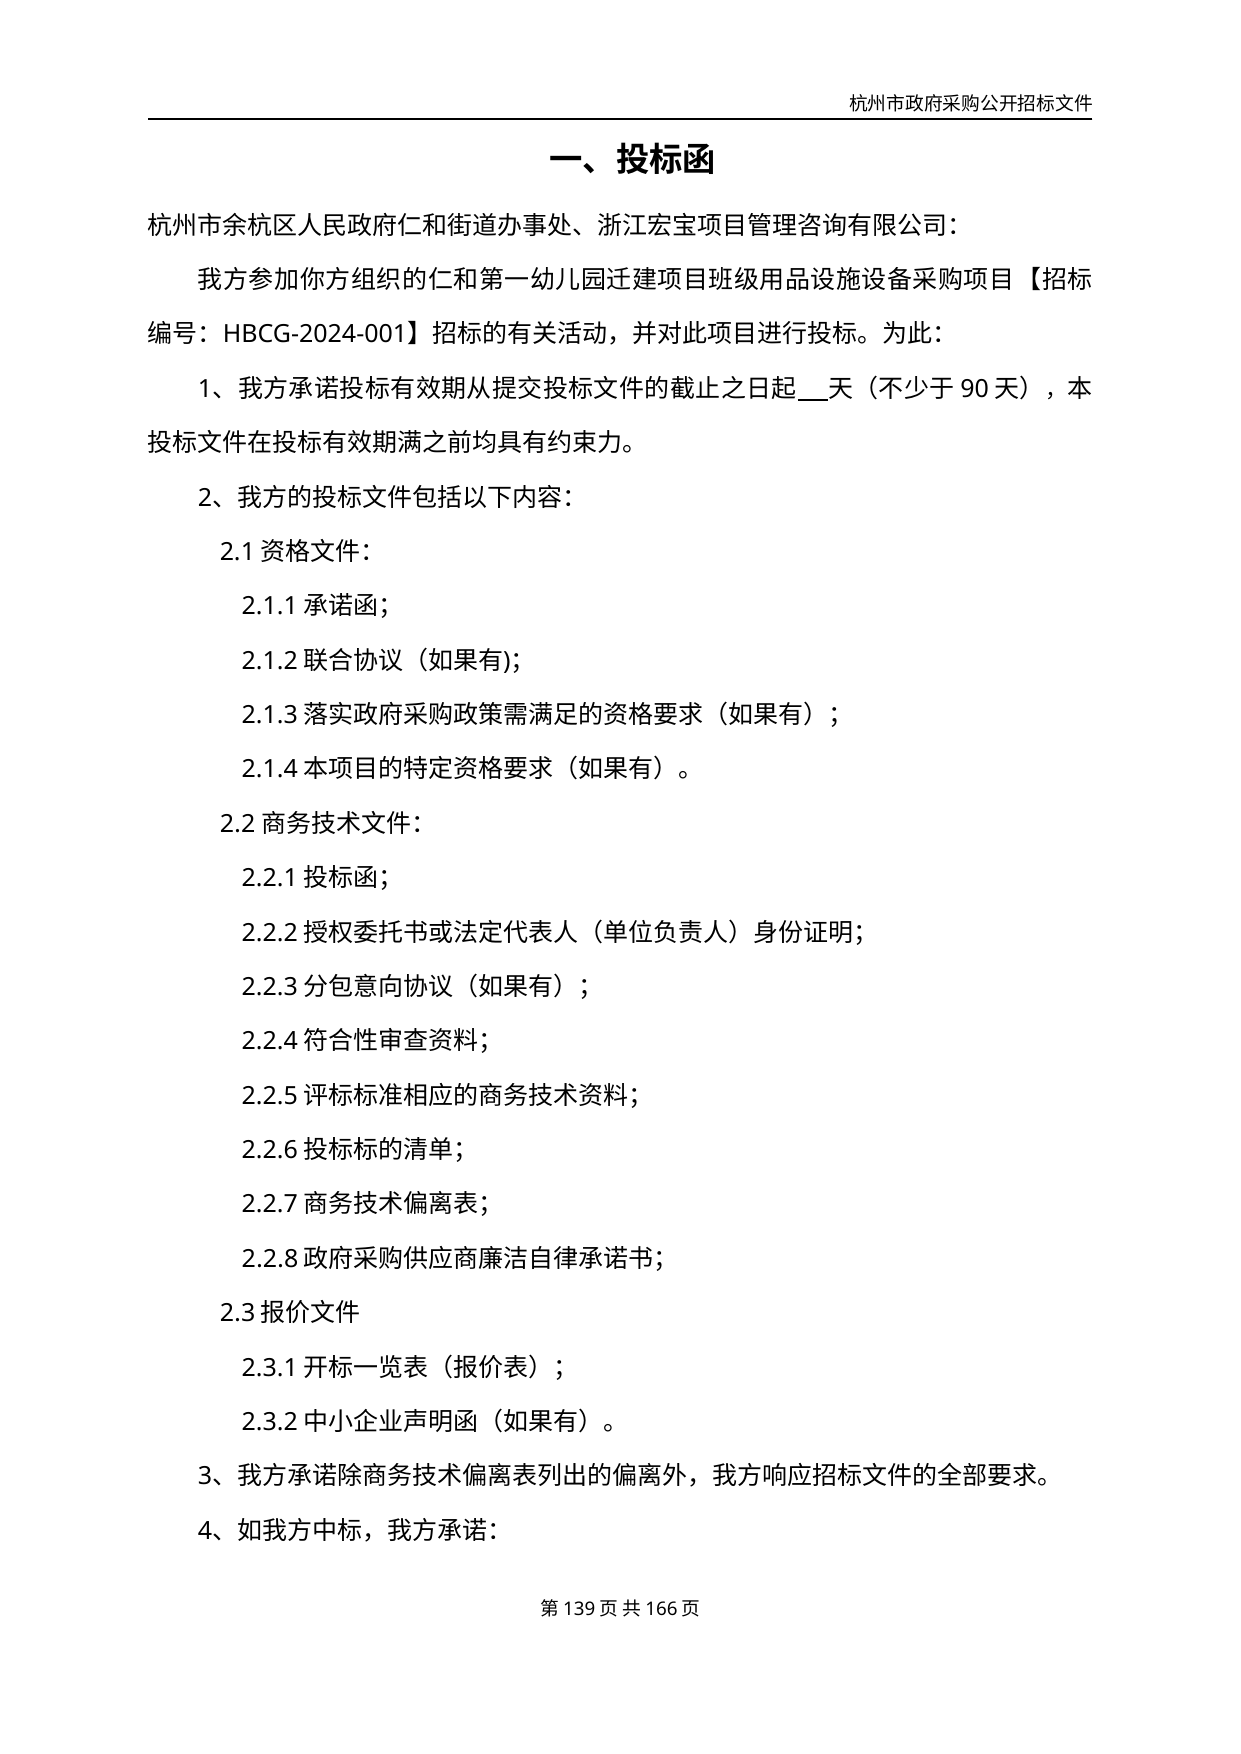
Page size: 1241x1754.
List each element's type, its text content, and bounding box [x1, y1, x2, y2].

text 一、投标函 [148, 133, 1092, 181]
text 2.2 商务技术文件： [169, 803, 1092, 839]
text 3、我方承诺除商务技术偏离表列出的偏离外，我方响应招标文件的全部要求。 [148, 1456, 1092, 1492]
text 2.2.3分包意向协议（如果有）； [191, 966, 1092, 1003]
text 2.1资格文件： [169, 531, 1092, 568]
text 2.1.4本项目的特定资格要求（如果有）。 [191, 749, 1092, 785]
text 杭州市余杭区人民政府仁和街道办事处、浙江宏宝项目管理咨询有限公司： [148, 205, 1092, 241]
text 2.2.4符合性审查资料； [191, 1021, 1092, 1057]
text 2、我方的投标文件包括以下内容： [148, 477, 1092, 513]
text 2.1.1承诺函； [191, 586, 1092, 622]
text 2.3.2中小企业声明函（如果有）。 [191, 1401, 1092, 1438]
text 2.2.1投标函； [191, 858, 1092, 894]
text 2.2.7商务技术偏离表； [191, 1184, 1092, 1220]
text 2.2.2授权委托书或法定代表人（单位负责人）身份证明； [191, 912, 1092, 948]
text 我方参加你方组织的仁和第一幼儿园迁建项目班级用品设施设备采购项目【招标编号：HBCG-2024-001】招标的有关活动，并对此项目进行投标。为此： [148, 259, 1092, 350]
text 2.1.2联合协议（如果有)； [191, 640, 1092, 676]
text 2.1.3落实政府采购政策需满足的资格要求（如果有）； [191, 694, 1092, 731]
text 2.2.6投标标的清单； [191, 1129, 1092, 1166]
text 2.2.8政府采购供应商廉洁自律承诺书； [191, 1238, 1092, 1274]
text 2.3报价文件 [169, 1293, 1092, 1329]
text 2.3.1开标一览表（报价表）； [191, 1347, 1092, 1383]
text 1、我方承诺投标有效期从提交投标文件的截止之日起 天（不少于90天），本投标文件在投标有效期满之前均具有约束力。 [148, 368, 1092, 459]
text 2.2.5评标标准相应的商务技术资料； [191, 1075, 1092, 1111]
text 4、如我方中标，我方承诺： [148, 1510, 1092, 1546]
